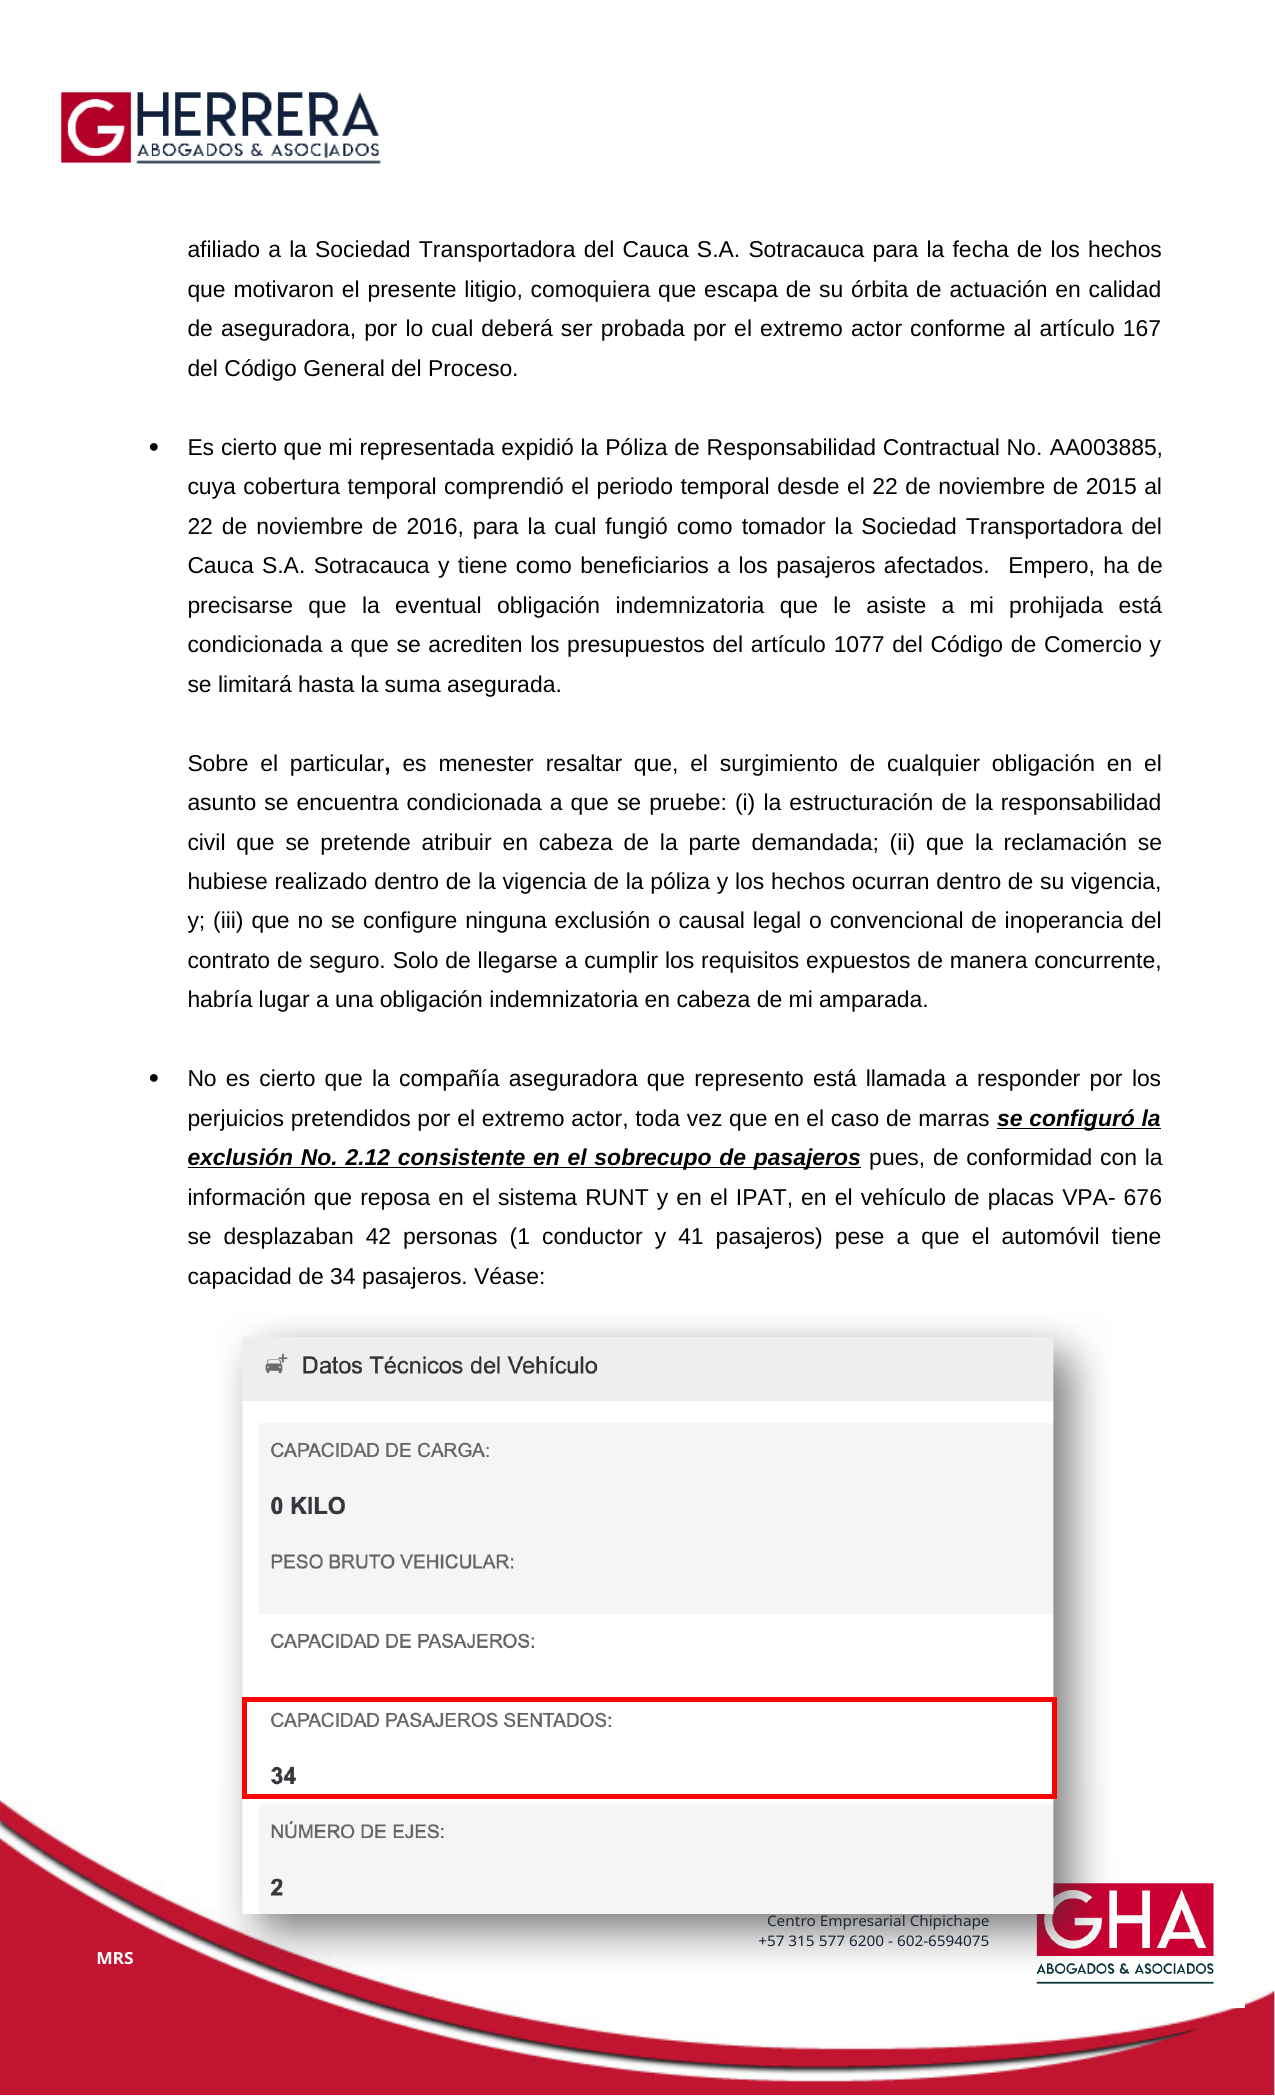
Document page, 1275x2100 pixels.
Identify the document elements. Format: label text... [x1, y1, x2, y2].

picture [242, 1337, 1054, 1697]
picture [247, 1702, 1052, 1794]
picture [58, 89, 382, 166]
list No es cierto que la compañía aseguradora que represento está llamada a responder por los perjuicios pretendidos por el extremo actor, toda vez que en el caso de marras se configuró la exclusión No. 2.12 consistente en el sobrecupo de pasajeros pues, de conformidad con la información que reposa en el sistema RUNT y en el IPAT, en el vehículo de placas VPA- 676 se desplazaban 42 personas (1 conductor y 41 pasajeros) pese a que el automóvil tiene capacidad de 34 pasajeros. Véase: [150, 1065, 1163, 1289]
list Sobre el particular, es menester resaltar que, el surgimiento de cualquier obligación en el asunto se encuentra condicionada a que se pruebe: (i) la estructuración de la responsabilidad civil que se pretende atribuir en cabeza de la parte demandada; (ii) que la reclamación se hubiese realizado dentro de la vigencia de la póliza y los hechos ocurran dentro de su vigencia, y; (iii) que no se configure ninguna exclusión o causal legal o convencional de inoperancia del contrato de seguro. Solo de llegarse a cumplir los requisitos expuestos de manera concurrente, habría lugar a una obligación indemnizatoria en cabeza de mi amparada. [187, 749, 1163, 1013]
picture [0, 1787, 1275, 2095]
list Es cierto que mi representada expidió la Póliza de Responsabilidad Contractual No. AA003885, cuya cobertura temporal comprendió el periodo temporal desde el 22 de noviembre de 2015 al 22 de noviembre de 2016, para la cual fungió como tomador la Sociedad Transportadora del Cauca S.A. Sotracauca y tiene como beneficiarios a los pasajeros afectados. Empero, ha de precisarse que la eventual obligación indemnizatoria que le asiste a mi prohijada está condicionada a que se acrediten los presupuestos del artículo 1077 del Código de Comercio y se limitará hasta la suma asegurada. [150, 434, 1163, 697]
